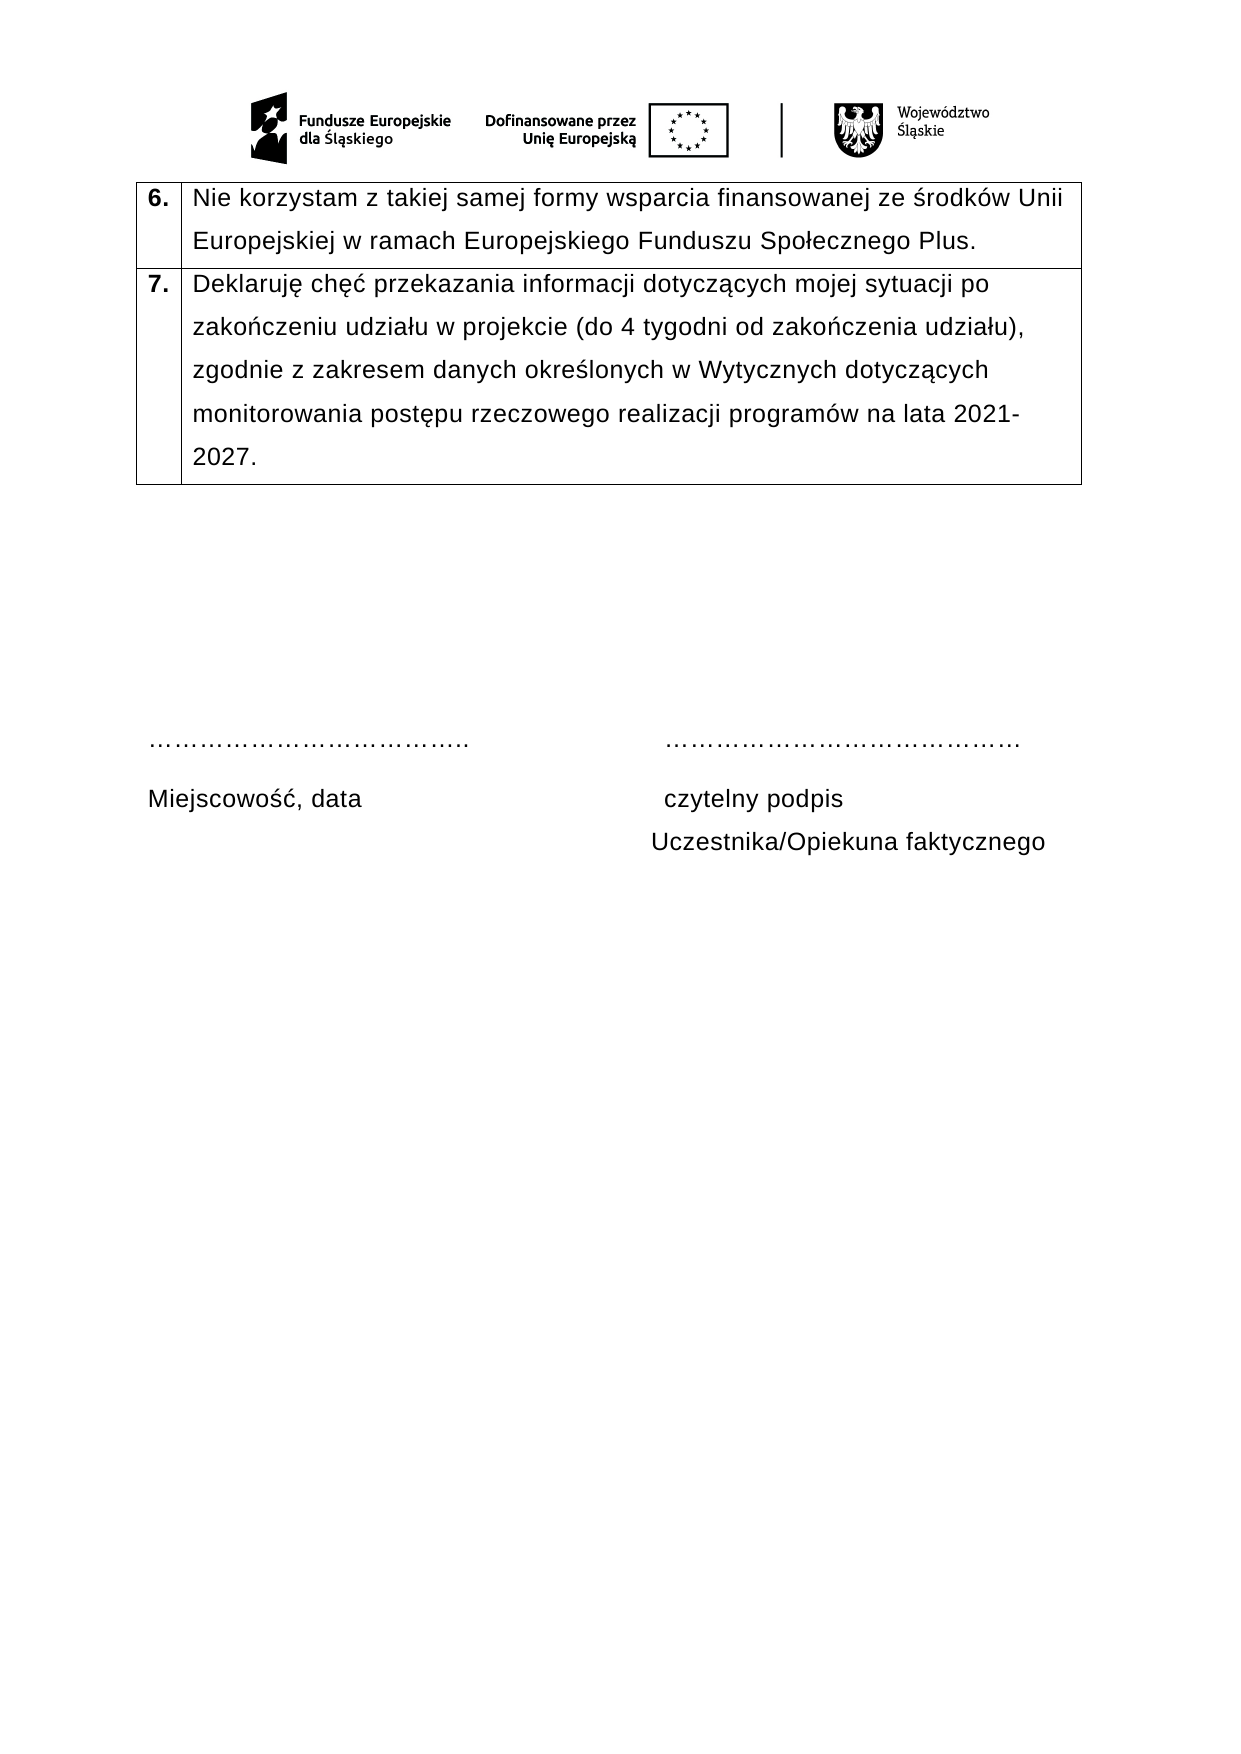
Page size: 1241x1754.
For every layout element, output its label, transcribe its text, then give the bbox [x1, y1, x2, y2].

text Miejscowość, data czytelny podpis Uczestnika/Opiekuna faktycznego [148, 784, 1093, 856]
text ……………………………….. …………………………………… [148, 724, 1093, 753]
table_cell Deklaruję chęć przekazania informacji dotyczących mojej sytuacji po zakończeniu udziału w projekcie (do 4 tygodni od zakończenia udziału), zgodnie z zakresem danych określonych w Wytycznych dotyczących monitorowania postępu rzeczowego realizacji programów na lata 2021-2027. [182, 269, 1081, 484]
picture [232, 73, 1008, 182]
table_cell 7. [137, 269, 181, 484]
table_cell Nie korzystam z takiej samej formy wsparcia finansowanej ze środków Unii Europejskiej w ramach Europejskiego Funduszu Społecznego Plus. [182, 183, 1081, 268]
table_cell 6. [137, 183, 181, 268]
